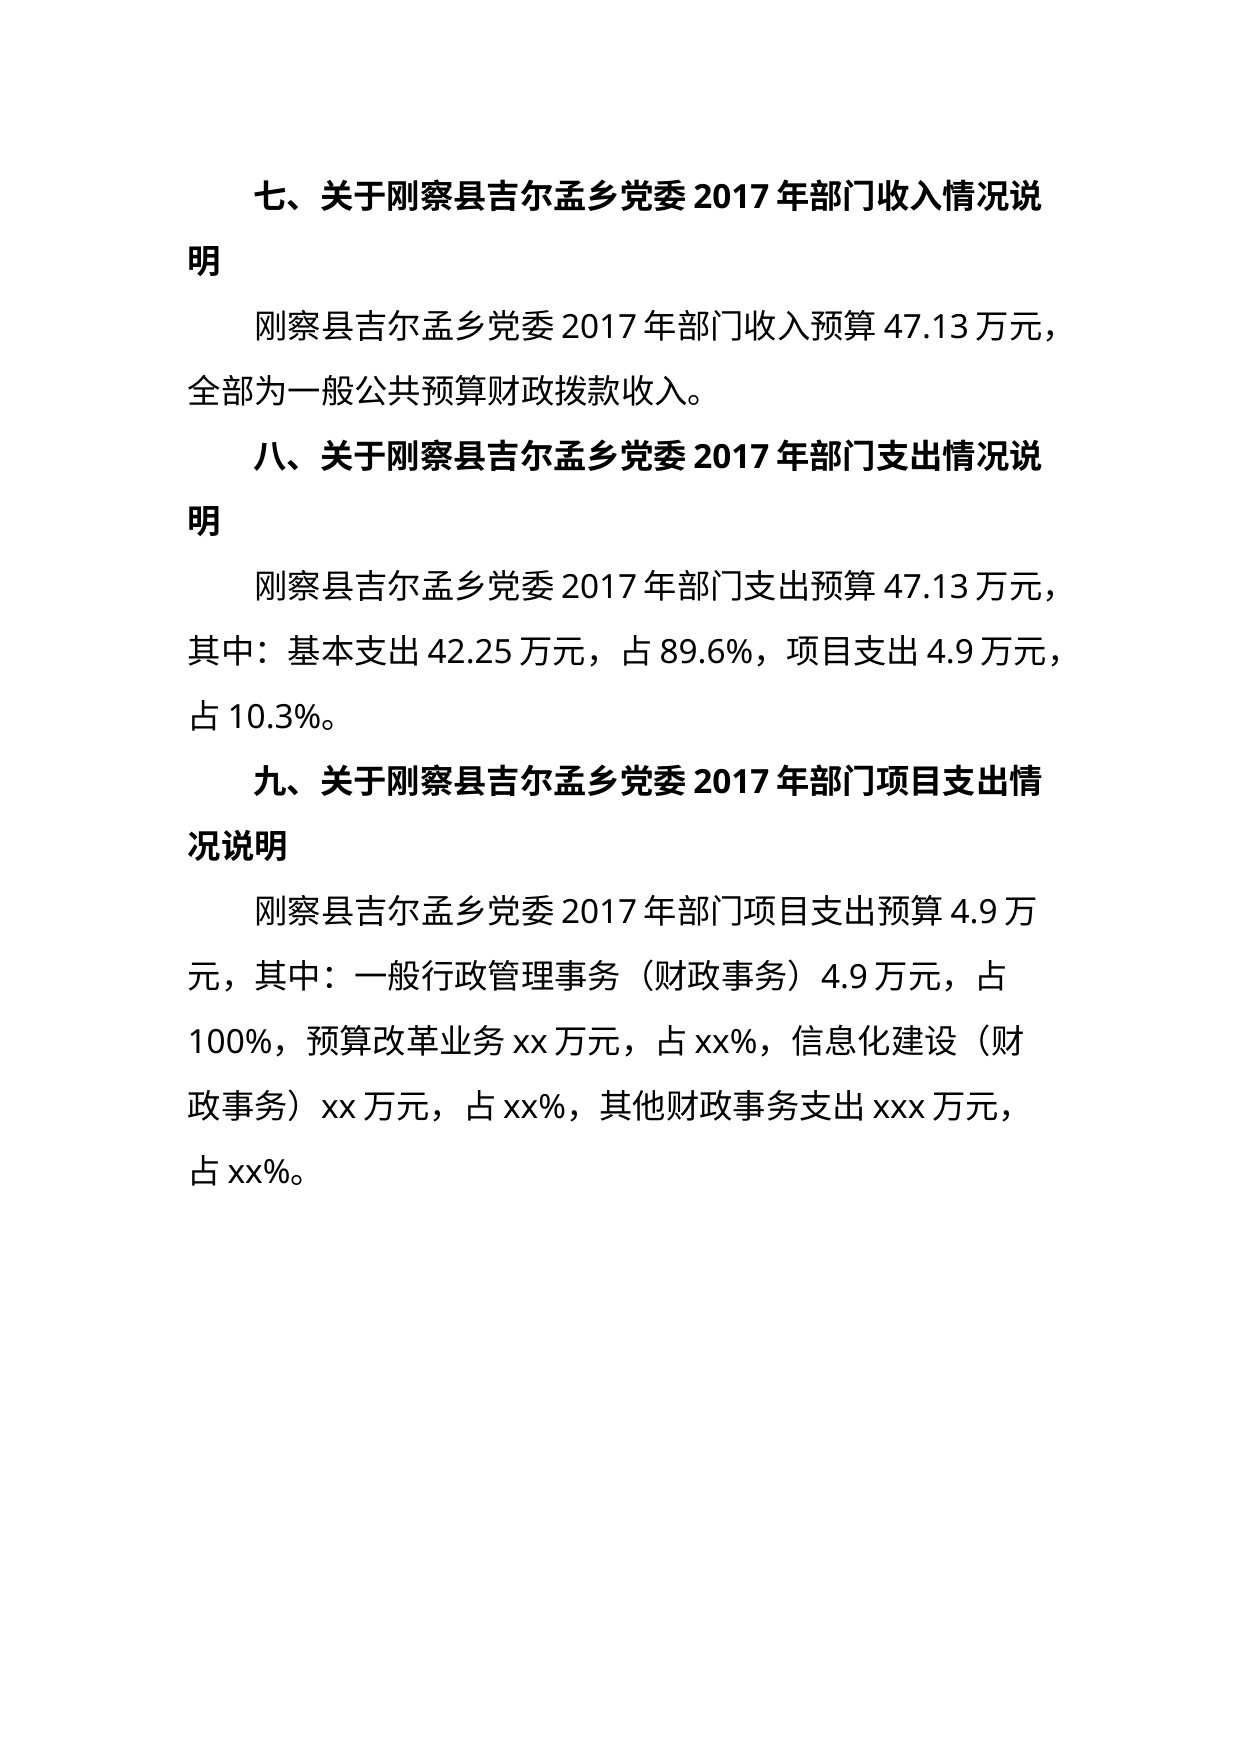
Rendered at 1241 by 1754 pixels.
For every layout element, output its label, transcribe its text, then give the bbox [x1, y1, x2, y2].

text 七、关于刚察县吉尔孟乡党委2017年部门收入情况说明 [187, 162, 1053, 292]
text 刚察县吉尔孟乡党委2017年部门项目支出预算4.9万元，其中：一般行政管理事务（财政事务）4.9万元，占100%，预算改革业务xx万元，占xx%，信息化建设（财政事务）xx万元，占xx%，其他财政事务支出xxx万元，占xx%。 [187, 877, 1053, 1202]
text 刚察县吉尔孟乡党委2017年部门支出预算47.13万元，其中：基本支出42.25万元，占89.6%，项目支出4.9万元，占10.3%。 [187, 552, 1053, 747]
text 八、关于刚察县吉尔孟乡党委2017年部门支出情况说明 [187, 422, 1053, 552]
text 刚察县吉尔孟乡党委2017年部门收入预算47.13万元，全部为一般公共预算财政拨款收入。 [187, 292, 1053, 422]
text 九、关于刚察县吉尔孟乡党委2017年部门项目支出情况说明 [187, 747, 1053, 877]
